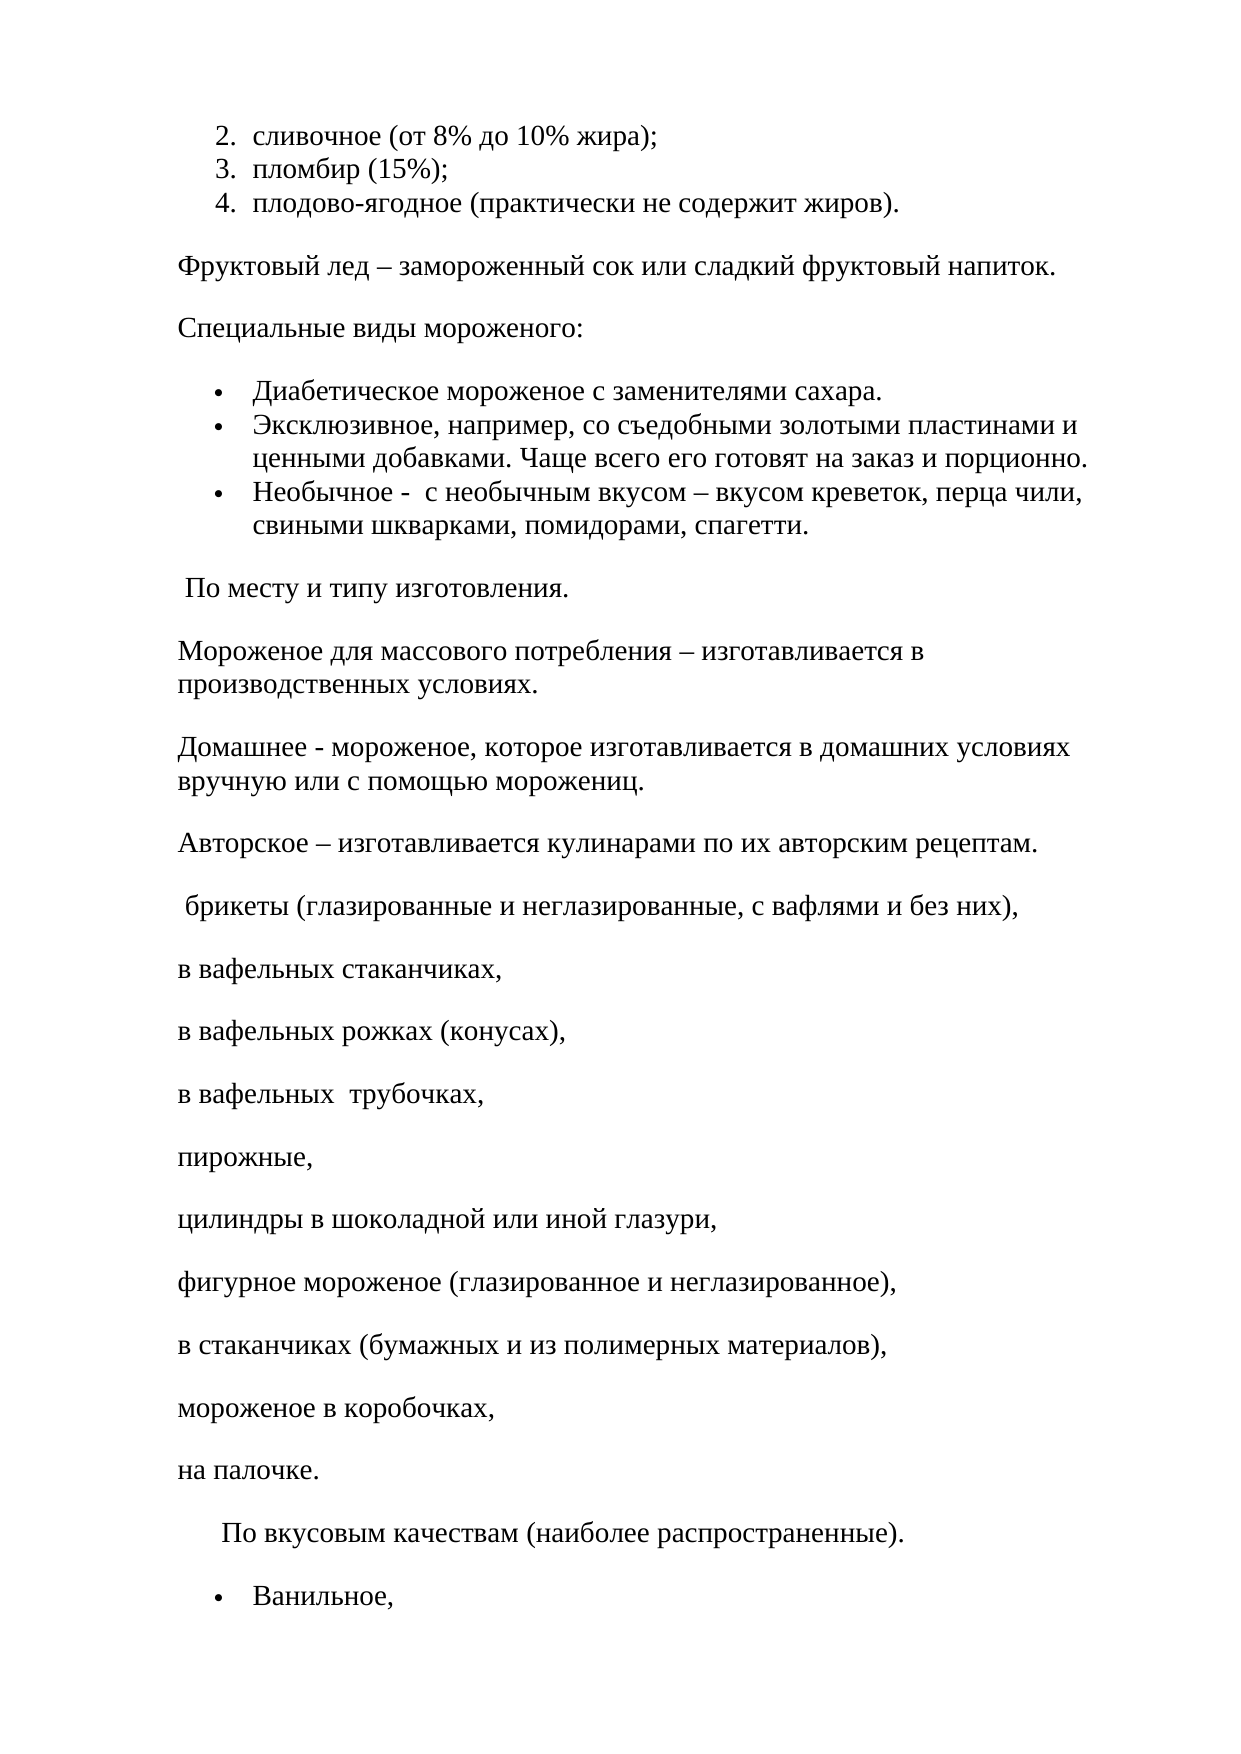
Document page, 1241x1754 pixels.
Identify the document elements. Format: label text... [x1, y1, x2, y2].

list пломбир (15%); [215, 152, 1152, 185]
text брикеты (глазированные и неглазированные, с вафлями и без них), [177, 888, 1152, 922]
list Ванильное, [215, 1578, 1152, 1611]
list Эксклюзивное, например, со съедобными золотыми пластинами и ценными добавками. Чаще всего его готовят на заказ и порционно. [215, 407, 1152, 474]
text в стаканчиках (бумажных и из полимерных материалов), [177, 1327, 1152, 1361]
text мороженое в коробочках, [177, 1390, 1152, 1423]
text Фруктовый лед – замороженный сок или сладкий фруктовый напиток. [177, 248, 1152, 281]
text в вафельных рожках (конусах), [177, 1013, 1152, 1047]
list сливочное (от 8% до 10% жира); [215, 118, 1152, 152]
text цилиндры в шоколадной или иной глазури, [177, 1202, 1152, 1235]
text Специальные виды мороженого: [177, 311, 1152, 344]
text Авторское – изготавливается кулинарами по их авторским рецептам. [177, 825, 1152, 859]
text на палочке. [177, 1452, 1152, 1486]
text Домашнее - мороженое, которое изготавливается в домашних условиях вручную или с помощью морожениц. [177, 729, 1152, 796]
text По месту и типу изготовления. [177, 570, 1152, 604]
text фигурное мороженое (глазированное и неглазированное), [177, 1264, 1152, 1298]
text пирожные, [177, 1139, 1152, 1172]
text в вафельных стаканчиках, [177, 951, 1152, 984]
list плодово-ягодное (практически не содержит жиров). [215, 185, 1152, 219]
list Необычное - с необычным вкусом – вкусом креветок, перца чили, свиными шкварками, помидорами, спагетти. [215, 474, 1152, 541]
text Мороженое для массового потребления – изготавливается в производственных условиях. [177, 633, 1152, 700]
text в вафельных трубочках, [177, 1076, 1152, 1110]
list Диабетическое мороженое с заменителями сахара. [215, 373, 1152, 407]
text По вкусовым качествам (наиболее распространенные). [177, 1515, 1152, 1549]
